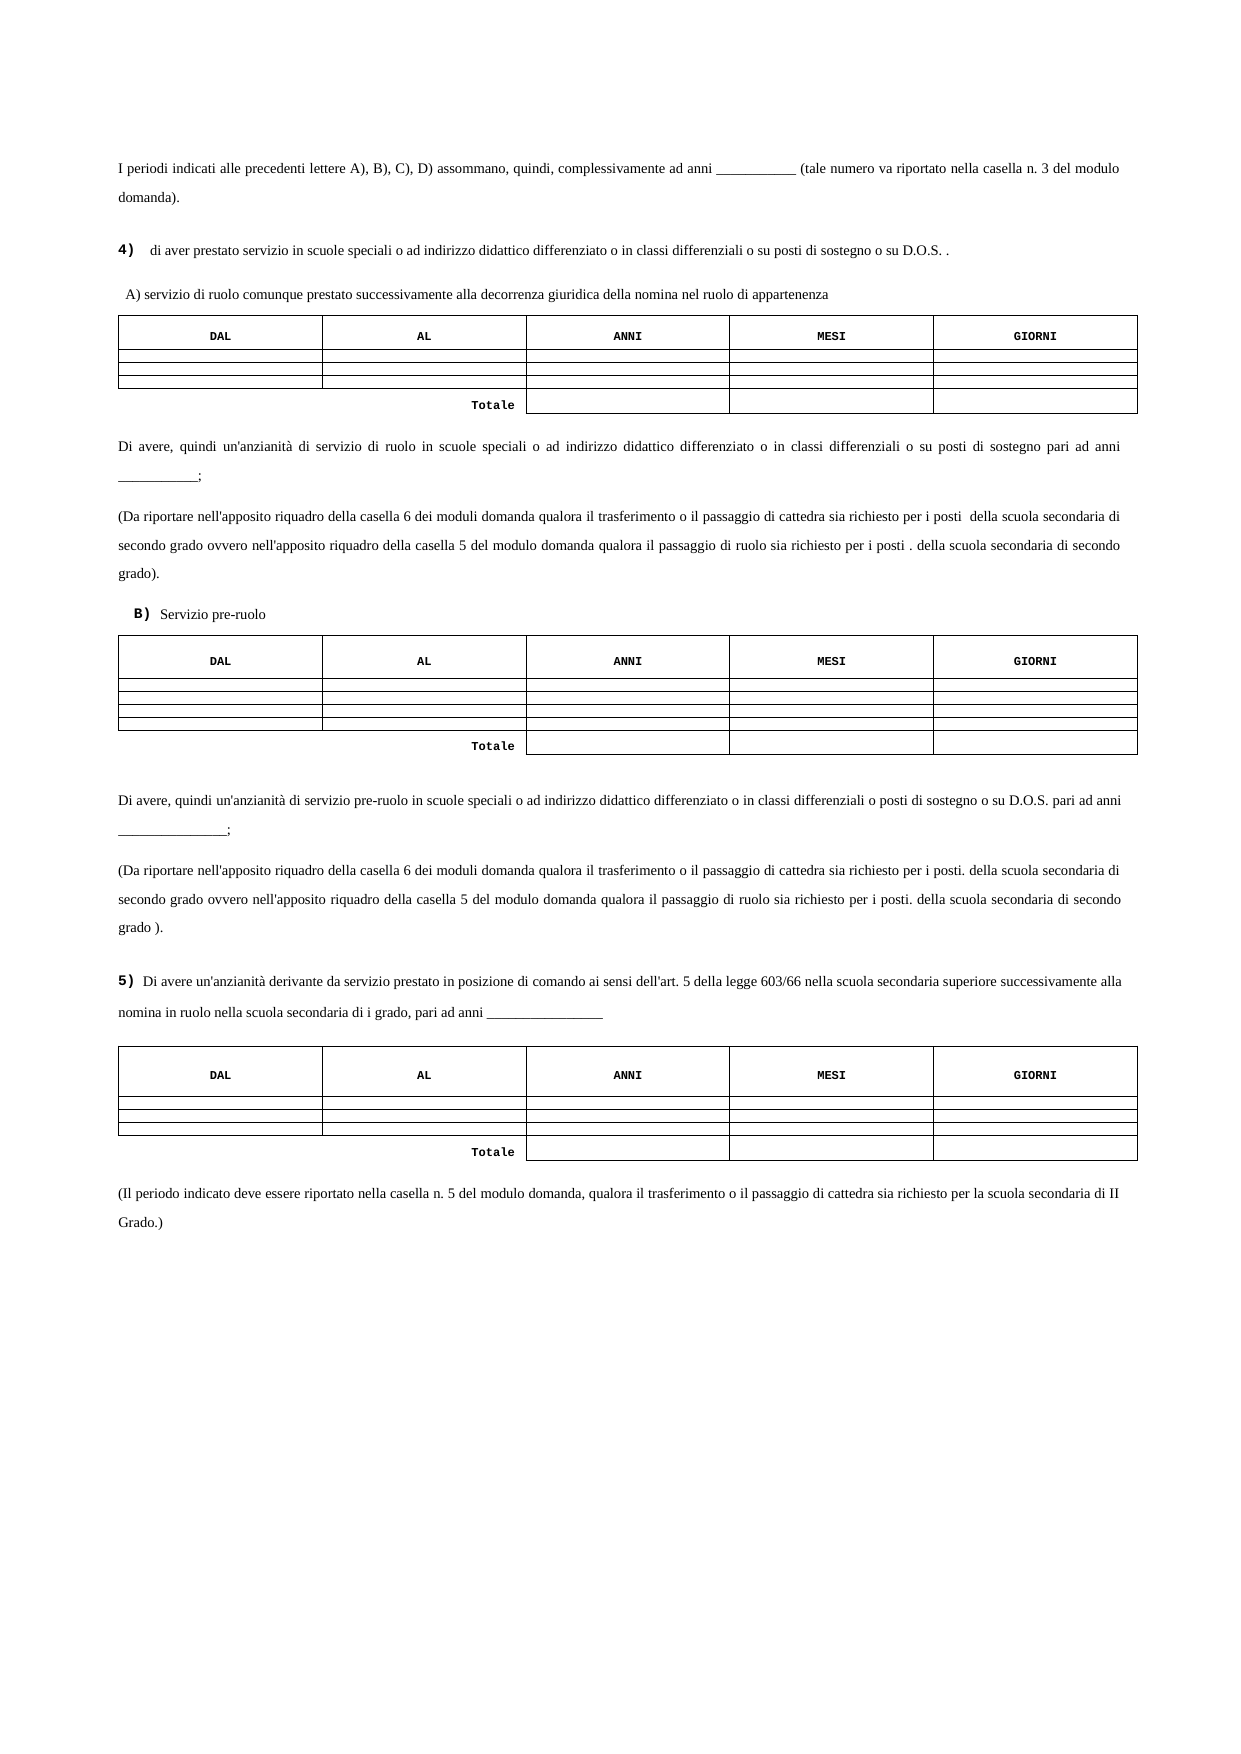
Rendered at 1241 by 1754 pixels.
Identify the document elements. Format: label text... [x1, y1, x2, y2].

table_cell [119, 692, 322, 704]
table_header GIORNI [934, 316, 1137, 349]
text A) servizio di ruolo comunque prestato successivamente alla decorrenza giuridica della nomina nel ruolo di appartenenza [118, 273, 1122, 302]
table_header AL [323, 316, 526, 349]
table_cell [934, 389, 1137, 413]
text Di avere, quindi un'anzianità di servizio pre-ruolo in scuole speciali o ad indirizzo didattico differenziato o in classi differenziali o posti di sostegno o su D.O.S. pari ad anni _______________; [118, 780, 1122, 837]
table_header AL [323, 636, 526, 678]
table_header DAL [119, 1047, 322, 1096]
table_header AL [323, 1047, 526, 1096]
table_cell [730, 705, 933, 717]
table_cell [323, 1097, 526, 1109]
table_cell [323, 1110, 526, 1122]
table_cell [527, 376, 729, 388]
table_header DAL [119, 636, 322, 678]
table_cell [934, 692, 1137, 704]
table_header GIORNI [934, 636, 1137, 678]
text 5) Di avere un'anzianità derivante da servizio prestato in posizione di comando ai sensi dell'art. 5 della legge 603/66 nella scuola secondaria superiore successivamente alla nomina in ruolo nella scuola secondaria di i grado, pari ad anni ________________ [118, 961, 1122, 1021]
table_cell [527, 705, 729, 717]
table_cell [119, 1110, 322, 1122]
table_cell [730, 363, 933, 375]
table_cell [730, 692, 933, 704]
table_header ANNI [527, 316, 729, 349]
table_header GIORNI [934, 1047, 1137, 1096]
table_cell [527, 1110, 729, 1122]
table_cell [730, 389, 933, 413]
text (Il periodo indicato deve essere riportato nella casella n. 5 del modulo domanda, qualora il trasferimento o il passaggio di cattedra sia richiesto per la scuola secondaria di II Grado.) [118, 1173, 1122, 1231]
table_cell [934, 679, 1137, 691]
table_cell Totale [119, 731, 526, 754]
table_cell [527, 1136, 729, 1160]
table_cell [323, 718, 526, 730]
table_cell [934, 731, 1137, 754]
table_cell [730, 1123, 933, 1135]
table_cell [730, 679, 933, 691]
table_cell [119, 363, 322, 375]
table_cell [934, 1110, 1137, 1122]
table_cell [934, 1123, 1137, 1135]
table_cell [323, 376, 526, 388]
text Di avere, quindi un'anzianità di servizio di ruolo in scuole speciali o ad indirizzo didattico differenziato o in classi differenziali o su posti di sostegno pari ad anni ___________; [118, 426, 1122, 483]
table_header MESI [730, 1047, 933, 1096]
table_cell [119, 679, 322, 691]
table_cell [934, 1097, 1137, 1109]
table_header DAL [119, 316, 322, 349]
table_cell [527, 1123, 729, 1135]
table_cell [119, 350, 322, 362]
table_cell [527, 731, 729, 754]
table_header ANNI [527, 1047, 729, 1096]
table_cell [934, 363, 1137, 375]
table_header ANNI [527, 636, 729, 678]
table_cell [119, 376, 322, 388]
text I periodi indicati alle precedenti lettere A), B), C), D) assommano, quindi, complessivamente ad anni ___________ (tale numero va riportato nella casella n. 3 del modulo domanda). [118, 148, 1122, 205]
table_cell [527, 1097, 729, 1109]
table_cell [119, 1097, 322, 1109]
table_cell [119, 718, 322, 730]
table_cell [730, 376, 933, 388]
table_cell [730, 350, 933, 362]
text 4) di aver prestato servizio in scuole speciali o ad indirizzo didattico differenziato o in classi differenziali o su posti di sostegno o su D.O.S. . [118, 230, 1122, 261]
table_cell Totale [119, 389, 526, 413]
table_cell [934, 350, 1137, 362]
table_cell [934, 1136, 1137, 1160]
table_cell [527, 718, 729, 730]
table_cell [323, 679, 526, 691]
table_cell [527, 389, 729, 413]
text (Da riportare nell'apposito riquadro della casella 6 dei moduli domanda qualora il trasferimento o il passaggio di cattedra sia richiesto per i posti della scuola secondaria di secondo grado ovvero nell'apposito riquadro della casella 5 del modulo domanda qualora il passaggio di ruolo sia richiesto per i posti . della scuola secondaria di secondo grado). [118, 496, 1122, 582]
table_cell [527, 679, 729, 691]
table_cell [323, 692, 526, 704]
text B) Servizio pre-ruolo [118, 594, 1122, 623]
table_header MESI [730, 636, 933, 678]
table_cell [323, 705, 526, 717]
table_cell [323, 363, 526, 375]
table_cell [730, 1097, 933, 1109]
table_cell [119, 1123, 322, 1135]
text (Da riportare nell'apposito riquadro della casella 6 dei moduli domanda qualora il trasferimento o il passaggio di cattedra sia richiesto per i posti. della scuola secondaria di secondo grado ovvero nell'apposito riquadro della casella 5 del modulo domanda qualora il passaggio di ruolo sia richiesto per i posti. della scuola secondaria di secondo grado ). [118, 850, 1122, 936]
table_cell Totale [119, 1136, 526, 1160]
table_cell [730, 731, 933, 754]
table_cell [323, 350, 526, 362]
table_cell [934, 376, 1137, 388]
table_cell [730, 1136, 933, 1160]
table_cell [527, 692, 729, 704]
table_cell [730, 1110, 933, 1122]
table_cell [934, 718, 1137, 730]
table_cell [119, 705, 322, 717]
table_cell [527, 350, 729, 362]
table_cell [934, 705, 1137, 717]
table_cell [527, 363, 729, 375]
table_cell [323, 1123, 526, 1135]
table_cell [730, 718, 933, 730]
table_header MESI [730, 316, 933, 349]
